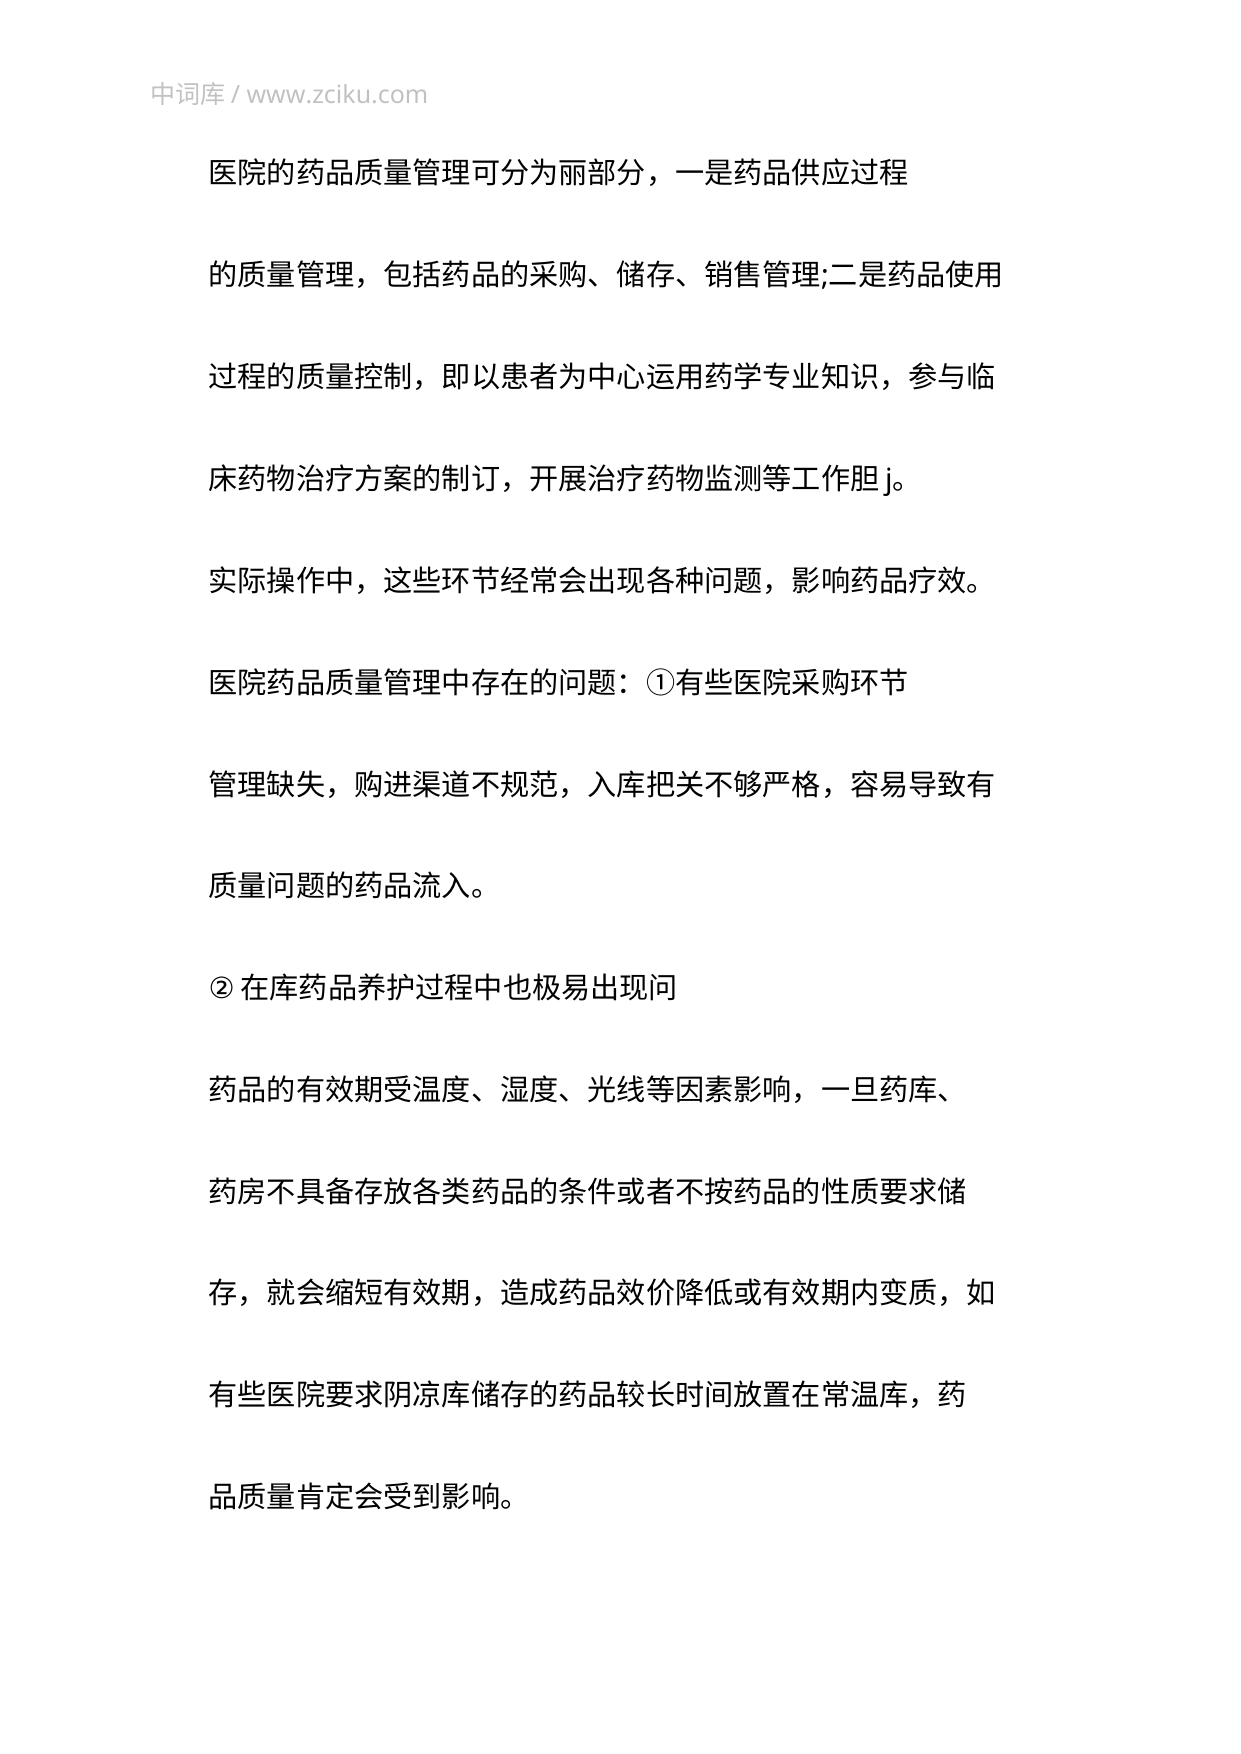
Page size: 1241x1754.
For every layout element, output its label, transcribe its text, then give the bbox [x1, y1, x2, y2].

text 的质量管理，包括药品的采购、储存、销售管理;二是药品使用 [150, 252, 1090, 294]
text 质量问题的药品流入。 [150, 863, 1090, 905]
text 存，就会缩短有效期，造成药品效价降低或有效期内变质，如 [150, 1270, 1090, 1312]
text 药房不具备存放各类药品的条件或者不按药品的性质要求储 [150, 1168, 1090, 1211]
text 管理缺失，购进渠道不规范，入库把关不够严格，容易导致有 [150, 761, 1090, 803]
text 实际操作中，这些环节经常会出现各种问题，影响药品疗效。 [150, 557, 1090, 600]
text 有些医院要求阴凉库储存的药品较长时间放置在常温库，药 [150, 1372, 1090, 1414]
text 床药物治疗方案的制订，开展治疗药物监测等工作胆j。 [150, 456, 1090, 498]
text 医院药品质量管理中存在的问题：①有些医院采购环节 [150, 659, 1090, 702]
text 品质量肯定会受到影响。 [150, 1474, 1090, 1516]
text 医院的药品质量管理可分为丽部分，一是药品供应过程 [150, 150, 1090, 192]
text 过程的质量控制，即以患者为中心运用药学专业知识，参与临 [150, 354, 1090, 396]
text ②在库药品养护过程中也极易出现问 [150, 964, 1090, 1007]
text 药品的有效期受温度、湿度、光线等因素影响，一旦药库、 [150, 1067, 1090, 1109]
